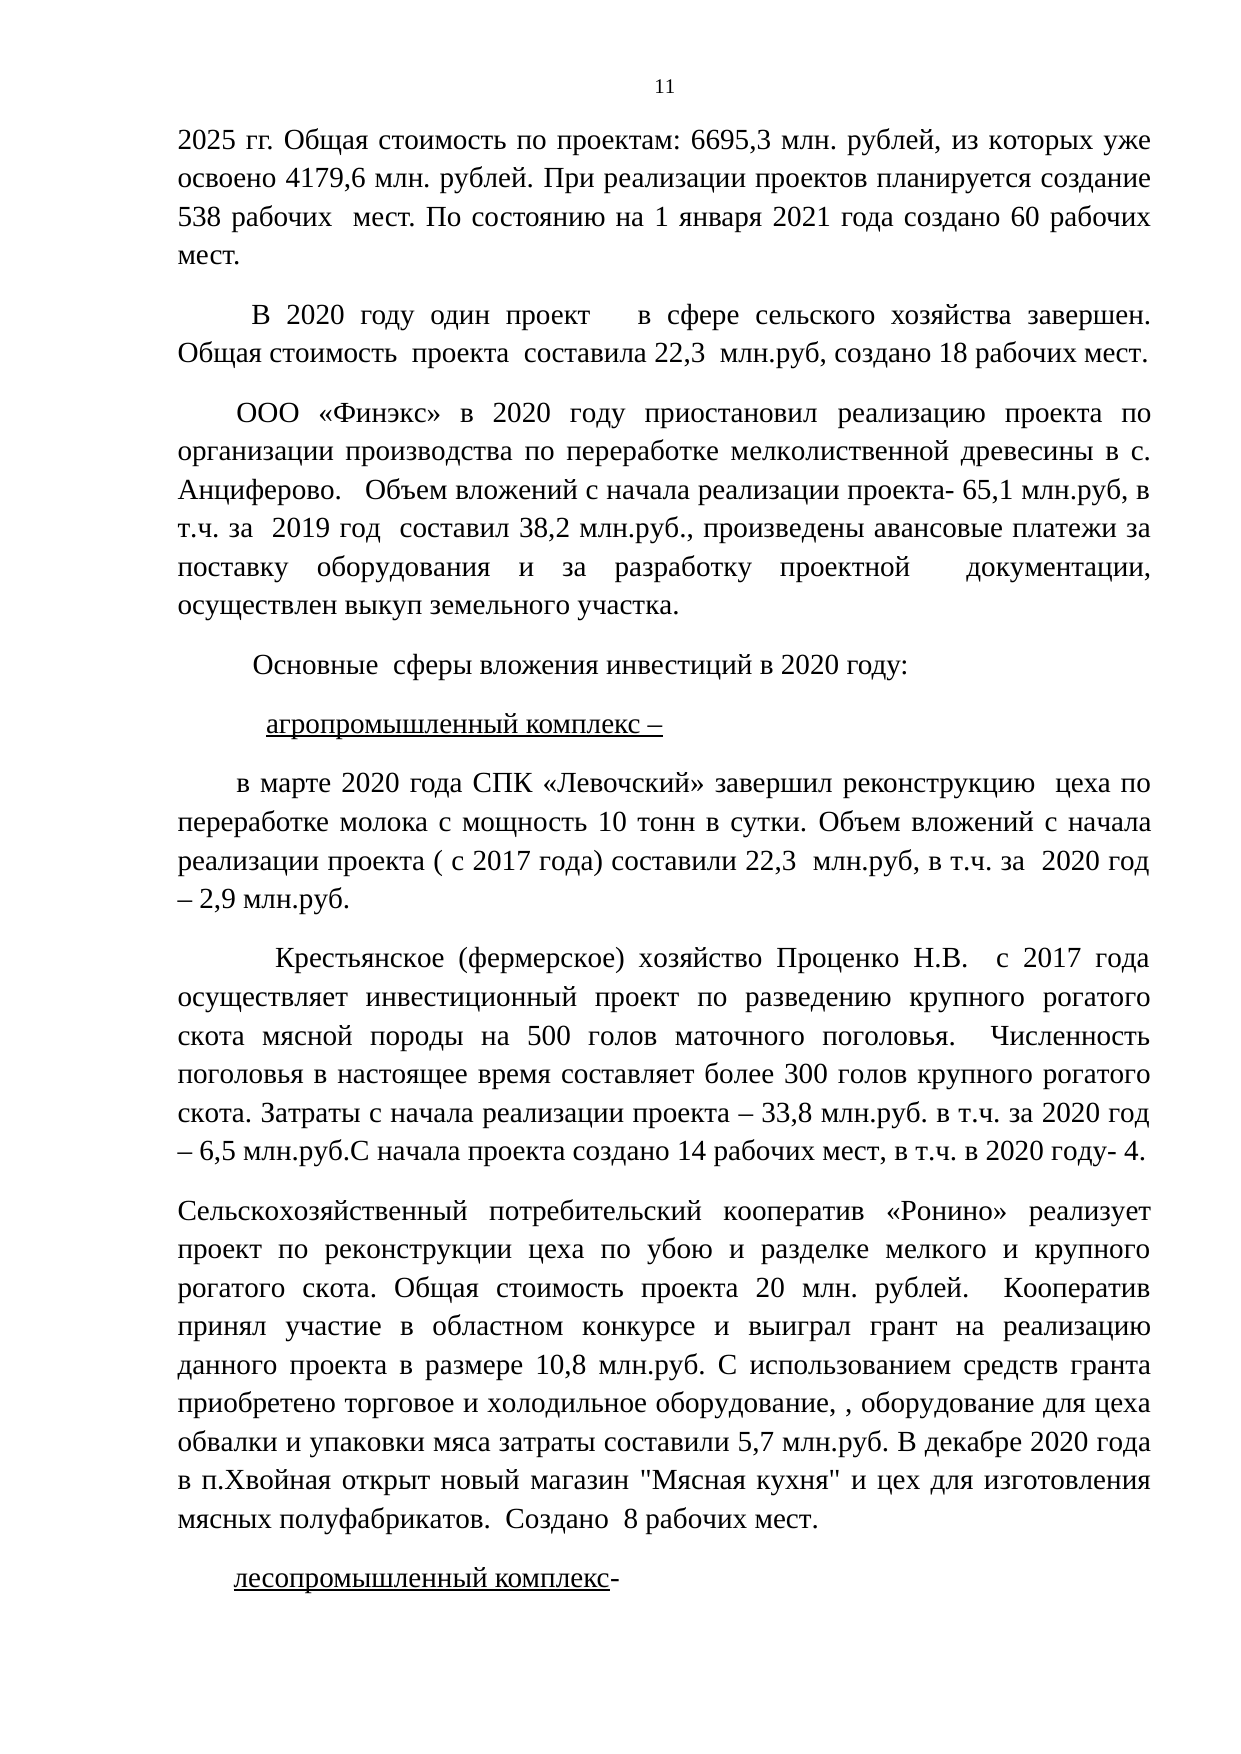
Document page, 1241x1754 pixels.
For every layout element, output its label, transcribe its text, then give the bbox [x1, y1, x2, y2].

text ООО «Финэкс» в 2020 году приостановил реализацию проекта по организации производства по переработке мелколиственной древесины в с. Анциферово. Объем вложений с начала реализации проекта- 65,1 млн.руб, в т.ч. за 2019 год составил 38,2 млн.руб., произведены авансовые платежи за поставку оборудования и за разработку проектной документации, осуществлен выкуп земельного участка. [177, 395, 1152, 621]
text Сельскохозяйственный потребительский кооператив «Ронино» реализует проект по реконструкции цеха по убою и разделке мелкого и крупного рогатого скота. Общая стоимость проекта 20 млн. рублей. Кооператив принял участие в областном конкурсе и выиграл грант на реализацию данного проекта в размере 10,8 млн.руб. С использованием средств гранта приобретено торговое и холодильное оборудование, , оборудование для цеха обвалки и упаковки мяса затраты составили 5,7 млн.руб. В декабре 2020 года в п.Хвойная открыт новый магазин "Мясная кухня" и цех для изготовления мясных полуфабрикатов. Создано 8 рабочих мест. [177, 1193, 1152, 1534]
text в марте 2020 года СПК «Левочский» завершил реконструкцию цеха по переработке молока с мощность 10 тонн в сутки. Объем вложений с начала реализации проекта ( с 2017 года) составили 22,3 млн.руб, в т.ч. за 2020 год – 2,9 млн.руб. [177, 766, 1152, 915]
text агропромышленный комплекс – [177, 706, 1152, 740]
text Основные сферы вложения инвестиций в 2020 году: [177, 647, 1152, 680]
text В 2020 году один проект в сфере сельского хозяйства завершен. Общая стоимость проекта составила 22,3 млн.руб, создано 18 рабочих мест. [177, 297, 1152, 369]
text лесопромышленный комплекс- [177, 1560, 1152, 1594]
text Крестьянское (фермерское) хозяйство Проценко Н.В. с 2017 года осуществляет инвестиционный проект по разведению крупного рогатого скота мясной породы на 500 голов маточного поголовья. Численность поголовья в настоящее время составляет более 300 голов крупного рогатого скота. Затраты с начала реализации проекта – 33,8 млн.руб. в т.ч. за 2020 год – 6,5 млн.руб.С начала проекта создано 14 рабочих мест, в т.ч. в 2020 году- 4. [177, 941, 1152, 1167]
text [177, 122, 1152, 271]
